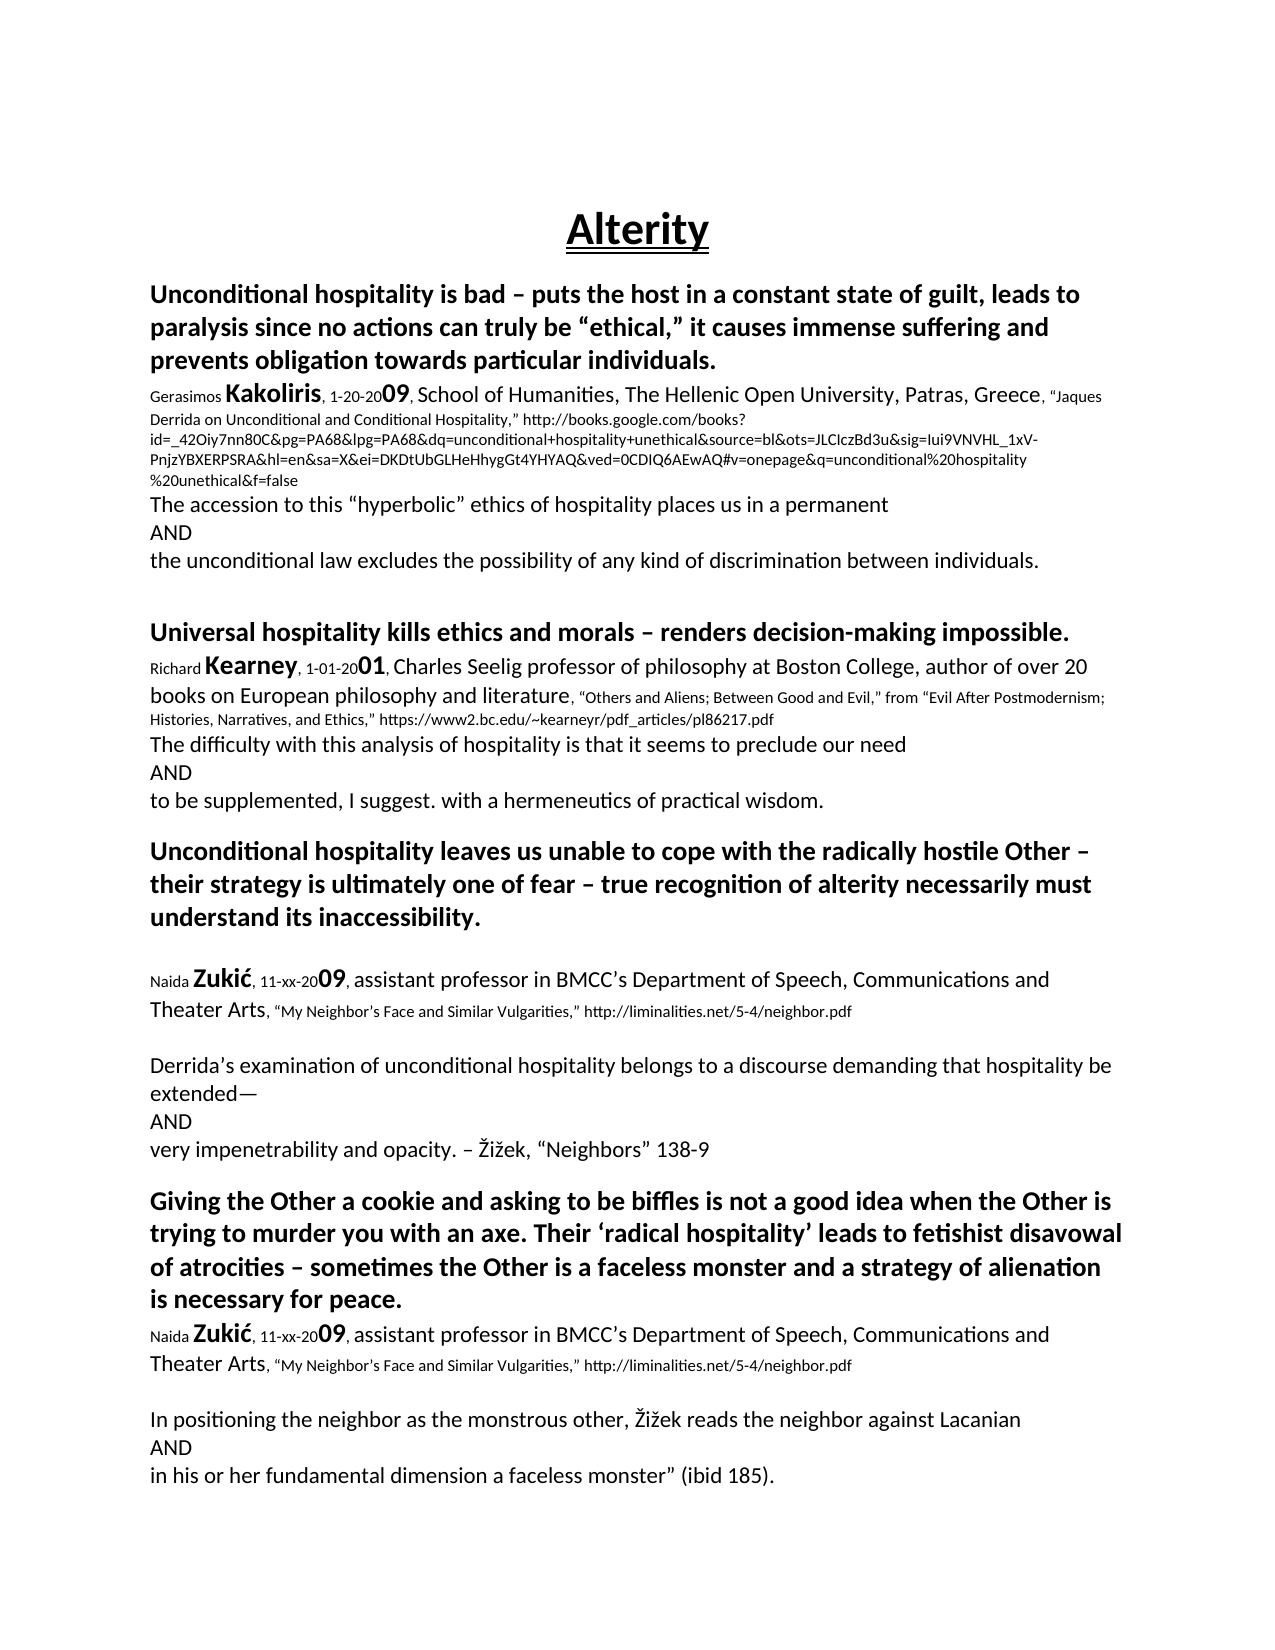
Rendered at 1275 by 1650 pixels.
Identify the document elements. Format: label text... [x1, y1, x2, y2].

text Naida Zukić, 11-xx-2009, assistant professor in BMCC’s Department of Speech, Communications and Theater Arts, “My Neighbor’s Face and Similar Vulgarities,” http://liminalities.net/5-4/neighbor.pdf [150, 1316, 1125, 1377]
text The accession to this “hyperbolic” ethics of hospitality places us in a permanent [150, 490, 1125, 518]
text The difficulty with this analysis of hospitality is that it seems to preclude our need [150, 730, 1125, 758]
text AND [150, 518, 1125, 546]
text Naida Zukić, 11-xx-2009, assistant professor in BMCC’s Department of Speech, Communications and Theater Arts, “My Neighbor’s Face and Similar Vulgarities,” http://liminalities.net/5-4/neighbor.pdf [150, 962, 1125, 1023]
subtitle Giving the Other a cookie and asking to be biffles is not a good idea when the Other is trying to murder you with an axe. Their ‘radical hospitality’ leads to fetishist disavowal of atrocities – sometimes the Other is a faceless monster and a strategy of alienation is necessary for peace. [150, 1184, 1125, 1316]
subtitle Alterity [150, 200, 1125, 256]
text Richard Kearney, 1-01-2001, Charles Seelig professor of philosophy at Boston College, author of over 20 books on European philosophy and literature, “Others and Aliens; Between Good and Evil,” from “Evil After Postmodernism; Histories, Narratives, and Ethics,” https://www2.bc.edu/~kearneyr/pdf_articles/pl86217.pdf [150, 648, 1125, 730]
text Derrida’s examination of unconditional hospitality belongs to a discourse demanding that hospitality be extended— [150, 1051, 1125, 1107]
text the unconditional law excludes the possibility of any kind of discrimination between individuals. [150, 546, 1125, 574]
text AND [150, 1433, 1125, 1461]
subtitle Universal hospitality kills ethics and morals – renders decision-making impossible. [150, 615, 1125, 648]
subtitle Unconditional hospitality is bad – puts the host in a constant state of guilt, leads to paralysis since no actions can truly be “ethical,” it causes immense suffering and prevents obligation towards particular individuals. [150, 277, 1125, 376]
text AND [150, 758, 1125, 786]
text to be supplemented, I suggest. with a hermeneutics of practical wisdom. [150, 786, 1125, 814]
text Gerasimos Kakoliris, 1-20-2009, School of Humanities, The Hellenic Open University, Patras, Greece, “Jaques Derrida on Unconditional and Conditional Hospitality,” http://books.google.com/books?id=_42Oiy7nn80C&pg=PA68&lpg=PA68&dq=unconditional+hospitality+unethical&source=bl&ots=JLCIczBd3u&sig=Iui9VNVHL_1xV-PnjzYBXERPSRA&hl=en&sa=X&ei=DKDtUbGLHeHhygGt4YHYAQ&ved=0CDIQ6AEwAQ#v=onepage&q=unconditional%20hospitality%20unethical&f=false [150, 376, 1125, 490]
text in his or her fundamental dimension a faceless monster” (ibid 185). [150, 1461, 1125, 1489]
text In positioning the neighbor as the monstrous other, Žižek reads the neighbor against Lacanian [150, 1405, 1125, 1433]
subtitle Unconditional hospitality leaves us unable to cope with the radically hostile Other – their strategy is ultimately one of fear – true recognition of alterity necessarily must understand its inaccessibility. [150, 834, 1125, 934]
text very impenetrability and opacity. – Žižek, “Neighbors” 138-9 [150, 1135, 1125, 1163]
text AND [150, 1107, 1125, 1135]
